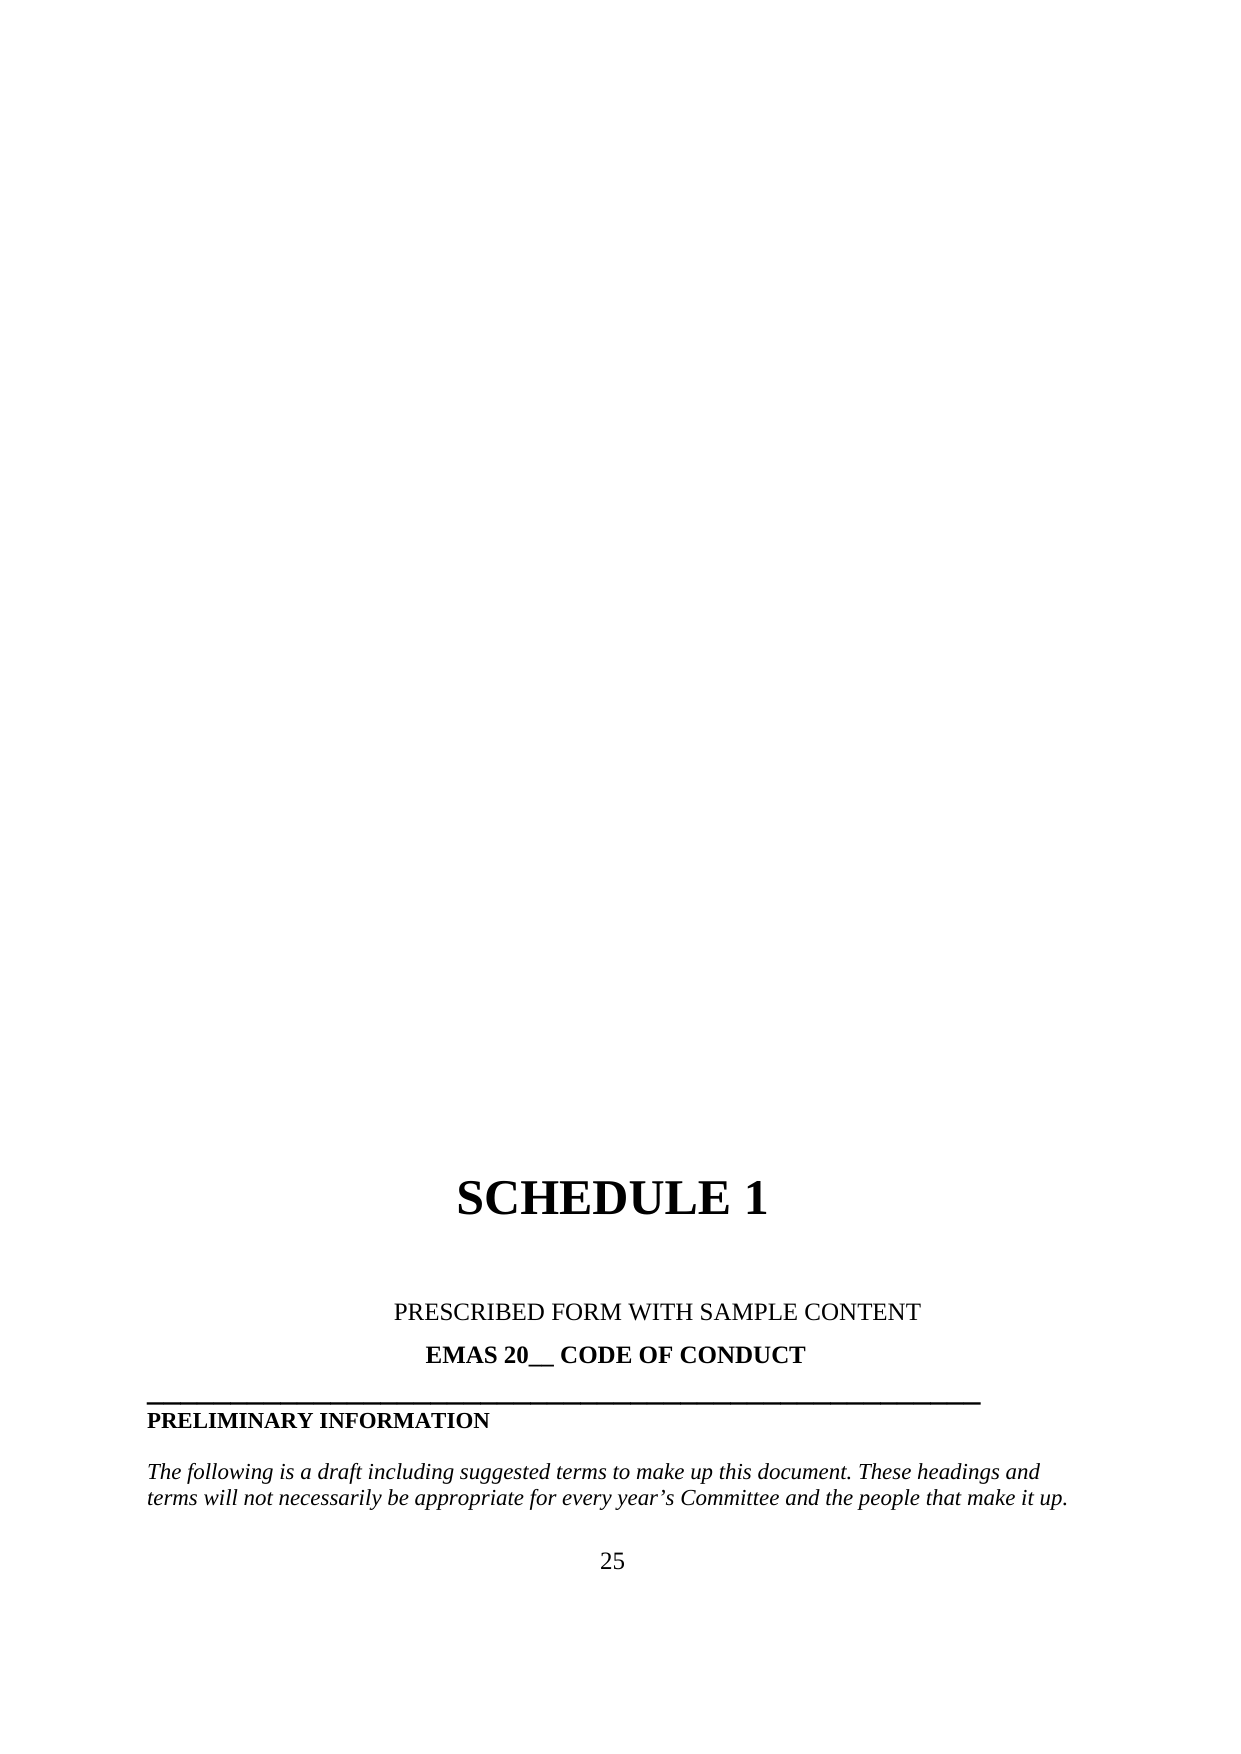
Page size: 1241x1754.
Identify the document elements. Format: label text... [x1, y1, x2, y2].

text __________________________________________________ [147, 1369, 1078, 1407]
text PRESCRIBED FORM WITH SAMPLE CONTENT [237, 1297, 1078, 1326]
text PRELIMINARY INFORMATION [147, 1407, 1078, 1434]
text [147, 1458, 1078, 1511]
subtitle SCHEDULE 1 [147, 1168, 1078, 1225]
text EMAS 20__ CODE OF CONDUCT [147, 1340, 1078, 1369]
